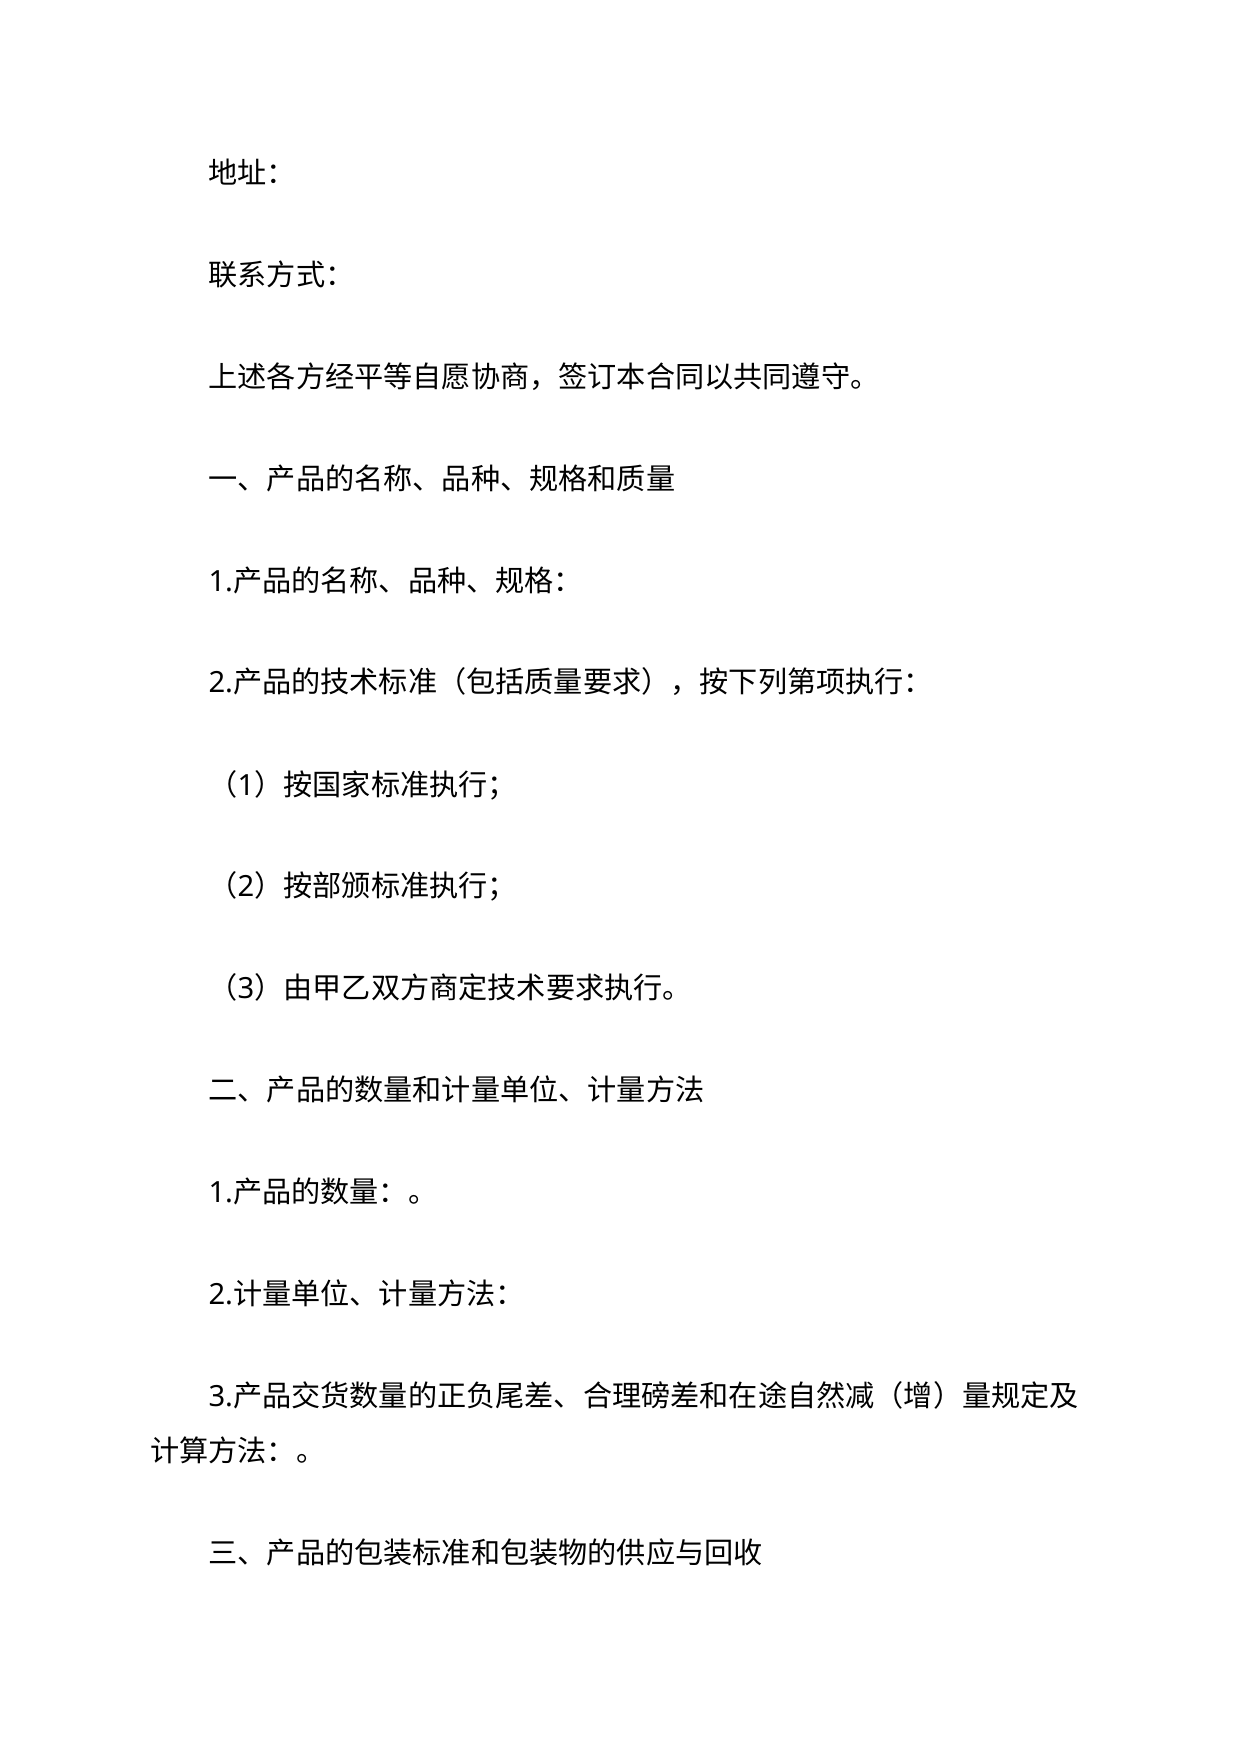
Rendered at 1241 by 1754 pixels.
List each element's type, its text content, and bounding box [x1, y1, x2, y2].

text 1.产品的数量：。 [150, 1169, 1090, 1211]
text 2.计量单位、计量方法： [150, 1271, 1090, 1313]
text 二、产品的数量和计量单位、计量方法 [150, 1067, 1090, 1109]
text 地址： [150, 150, 1090, 192]
text 1.产品的名称、品种、规格： [150, 557, 1090, 599]
text 联系方式： [150, 252, 1090, 294]
text 2.产品的技术标准（包括质量要求），按下列第项执行： [150, 659, 1090, 701]
text 上述各方经平等自愿协商，签订本合同以共同遵守。 [150, 353, 1090, 396]
text （1）按国家标准执行； [150, 761, 1090, 803]
text 一、产品的名称、品种、规格和质量 [150, 455, 1090, 498]
text （2）按部颁标准执行； [150, 863, 1090, 905]
text 3.产品交货数量的正负尾差、合理磅差和在途自然减（增）量规定及计算方法：。 [150, 1373, 1090, 1470]
text （3）由甲乙双方商定技术要求执行。 [150, 965, 1090, 1007]
text 三、产品的包装标准和包装物的供应与回收 [150, 1529, 1090, 1572]
